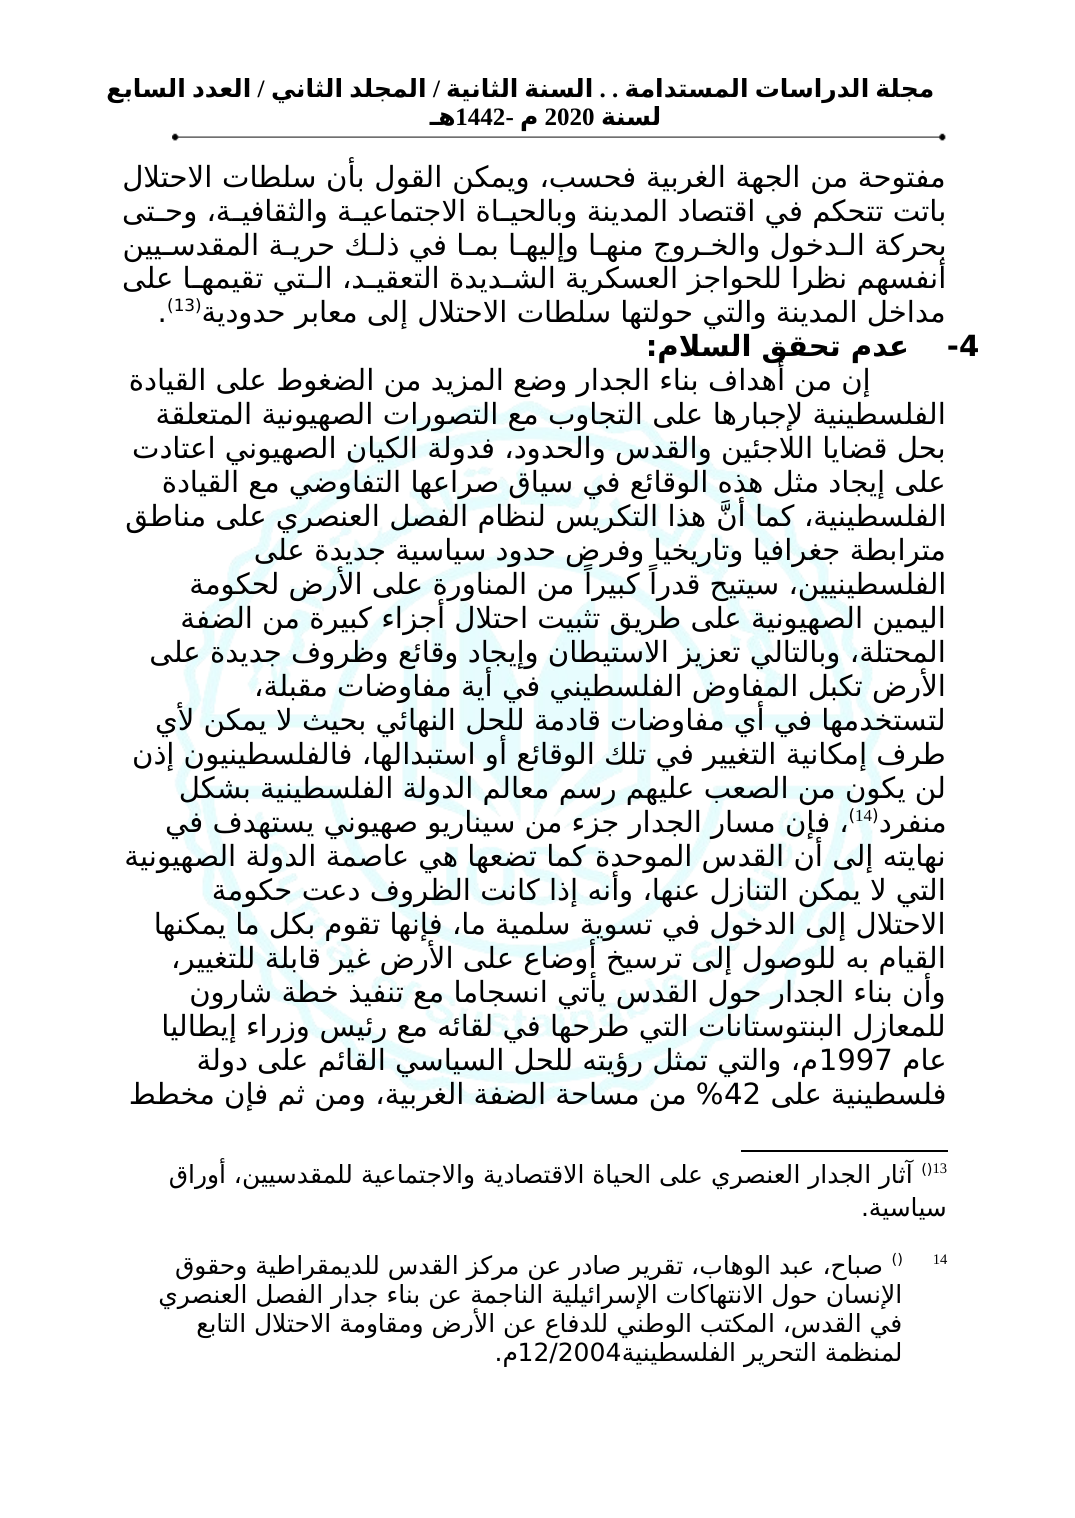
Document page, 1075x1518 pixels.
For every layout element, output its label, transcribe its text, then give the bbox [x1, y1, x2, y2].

text حوَل الجدار العنصري القدس إلى سجن كبير له عدة فتحات (معابر) يتم من خلالها الدخول والخروج إلى المدينة وبذلك قطعت علاقتها مع محيطها الفلسطيني، وعزلت قوات الاحتلال المدينة عن باقي الضفة المحتلة من الجهات الشمالية والشرقية والجنوبية وأبقتها مفتوحة من الجهة الغربية فحسب، ويمكن القول بأن سلطات الاحتلال باتت تتحكم في اقتصاد المدينة وبالحياة الاجتماعية والثقافية، وحتى بحركة الدخول والخروج منها وإليها بما في ذلك حرية المقدسيين أنفسهم نظرا للحواجز العسكرية الشديدة التعقيد، التي تقيمها على مداخل المدينة والتي حولتها سلطات الاحتلال إلى معابر حدودية(). [122, 160, 947, 330]
list عدم تحقق السلام: [122, 330, 947, 364]
picture [172, 131, 947, 145]
